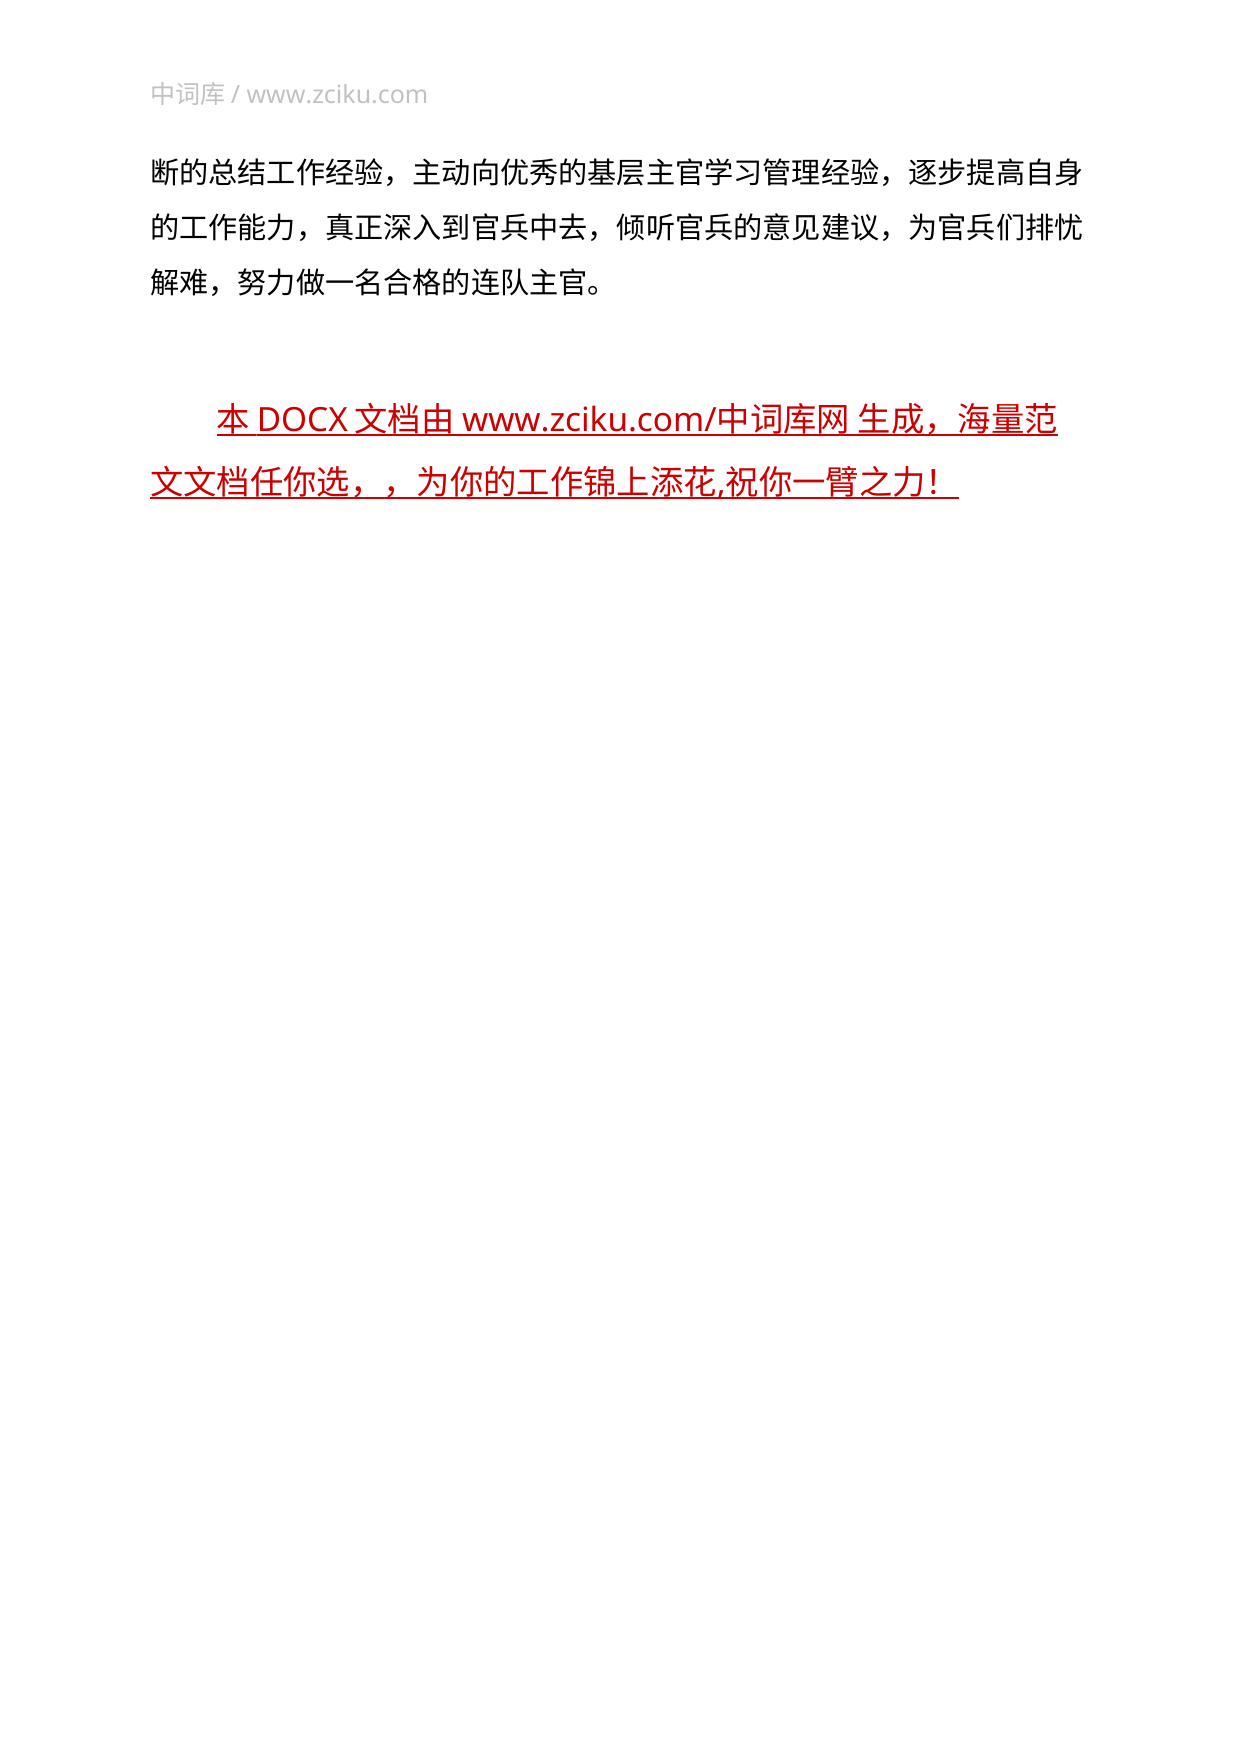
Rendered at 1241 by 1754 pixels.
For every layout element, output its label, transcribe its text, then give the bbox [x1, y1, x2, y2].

text 本DOCX文档由 www.zciku.com/中词库网 生成，海量范文文档任你选，，为你的工作锦上添花,祝你一臂之力！ [150, 393, 1090, 504]
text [150, 150, 1090, 302]
